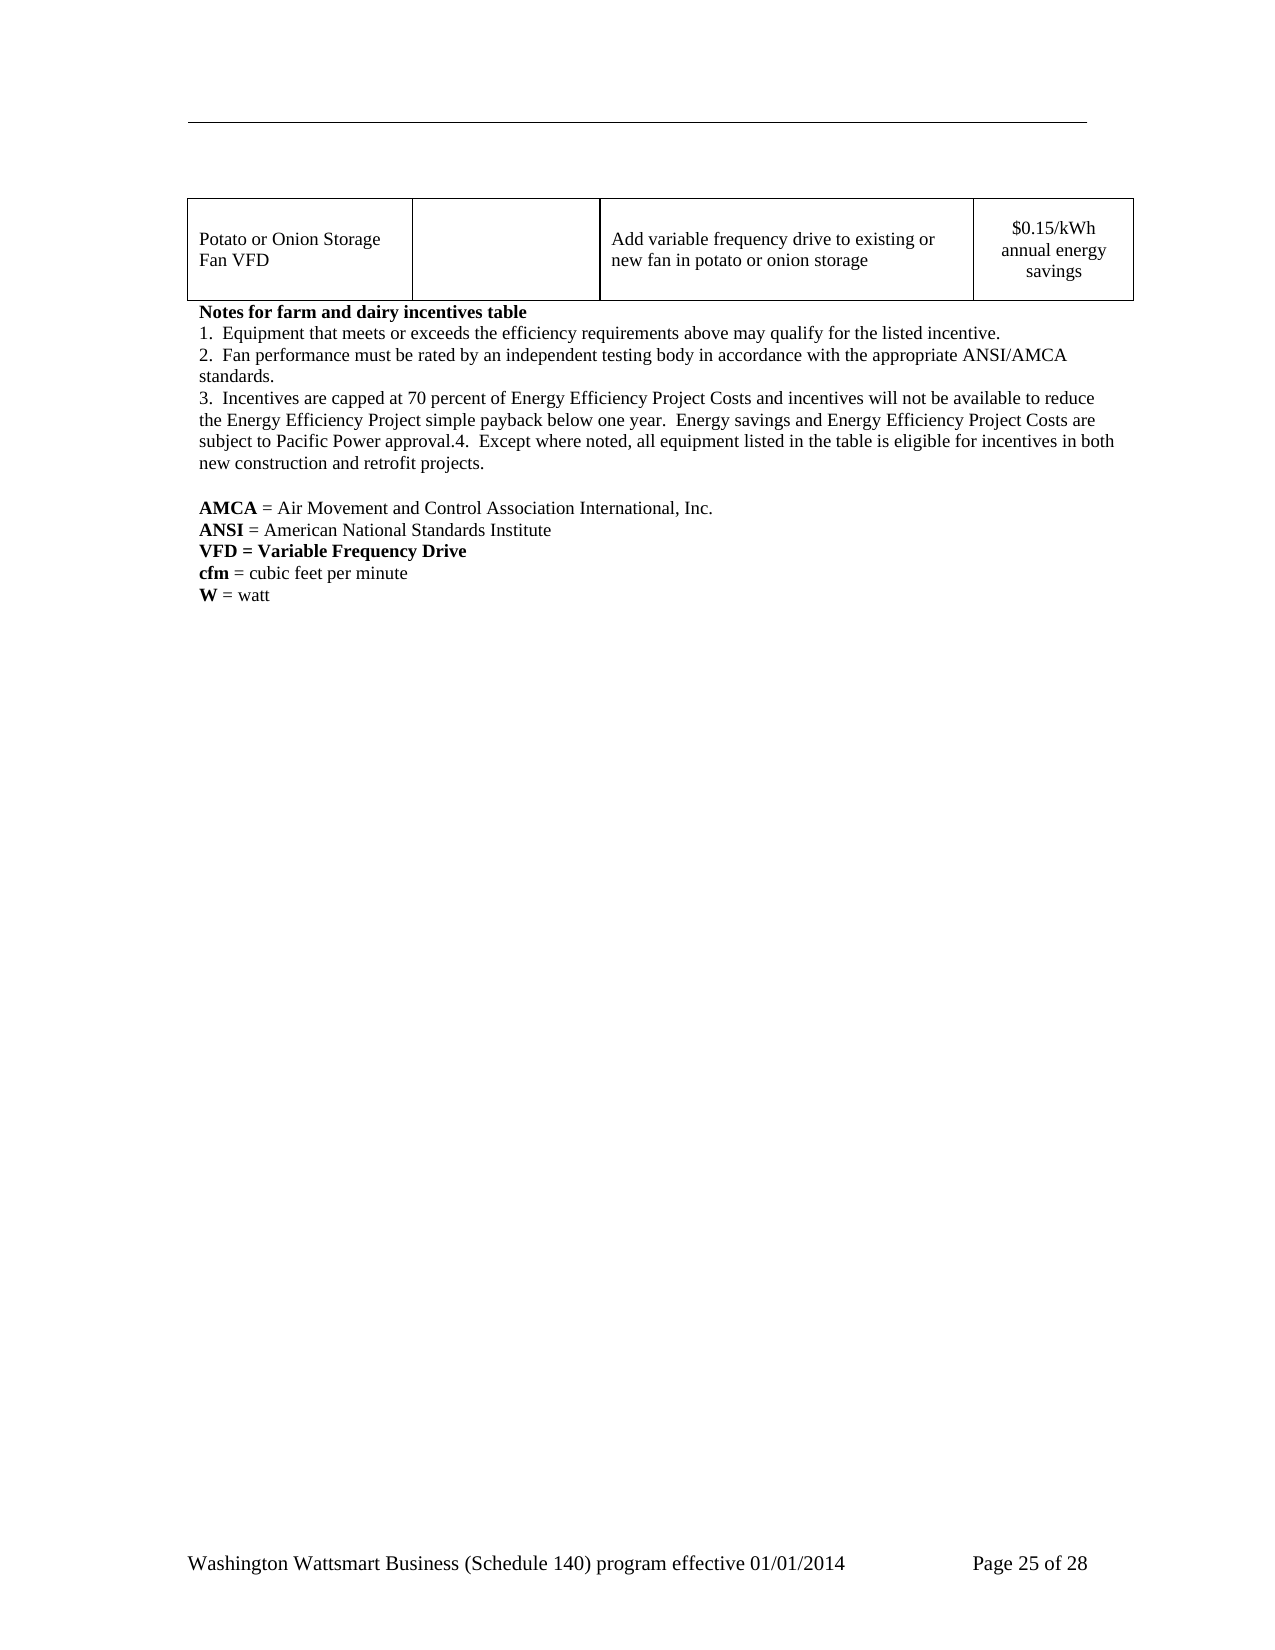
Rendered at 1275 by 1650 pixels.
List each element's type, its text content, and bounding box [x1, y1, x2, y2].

table_cell $0.15/kWh annual energy savings [974, 199, 1133, 300]
table_cell [413, 199, 599, 300]
table_cell Add variable frequency drive to existing or new fan in potato or onion storage [601, 199, 973, 300]
table_cell Notes for farm and dairy incentives table 1. Equipment that meets or exceeds the efficiency requirements above may qualify for the listed incentive. 2. Fan performance must be rated by anependent testing body in accordance with the appropriate ANSI/AMCA standards. 3. Incentives are capped at 70 percent of Energy Efficiency Project Costs and incentives will not be available to reduce the Energy Efficiency Project simple payback below one year. Energy savings and Energy Efficiency Project Costs are subject to Pacific Power approval.4. Except where noted, all equipment listed in the table is eligible for incentives in both new construction and retrofit projects. AMCA = Air Movement and Control Association International, Inc. ANSI = American National Standards Institute VFD = Variable Frequency Drive cfm = cubic feet per minute W = watt [188, 301, 1134, 623]
table_cell Potato or Onion Storage Fan VFD [188, 199, 412, 300]
